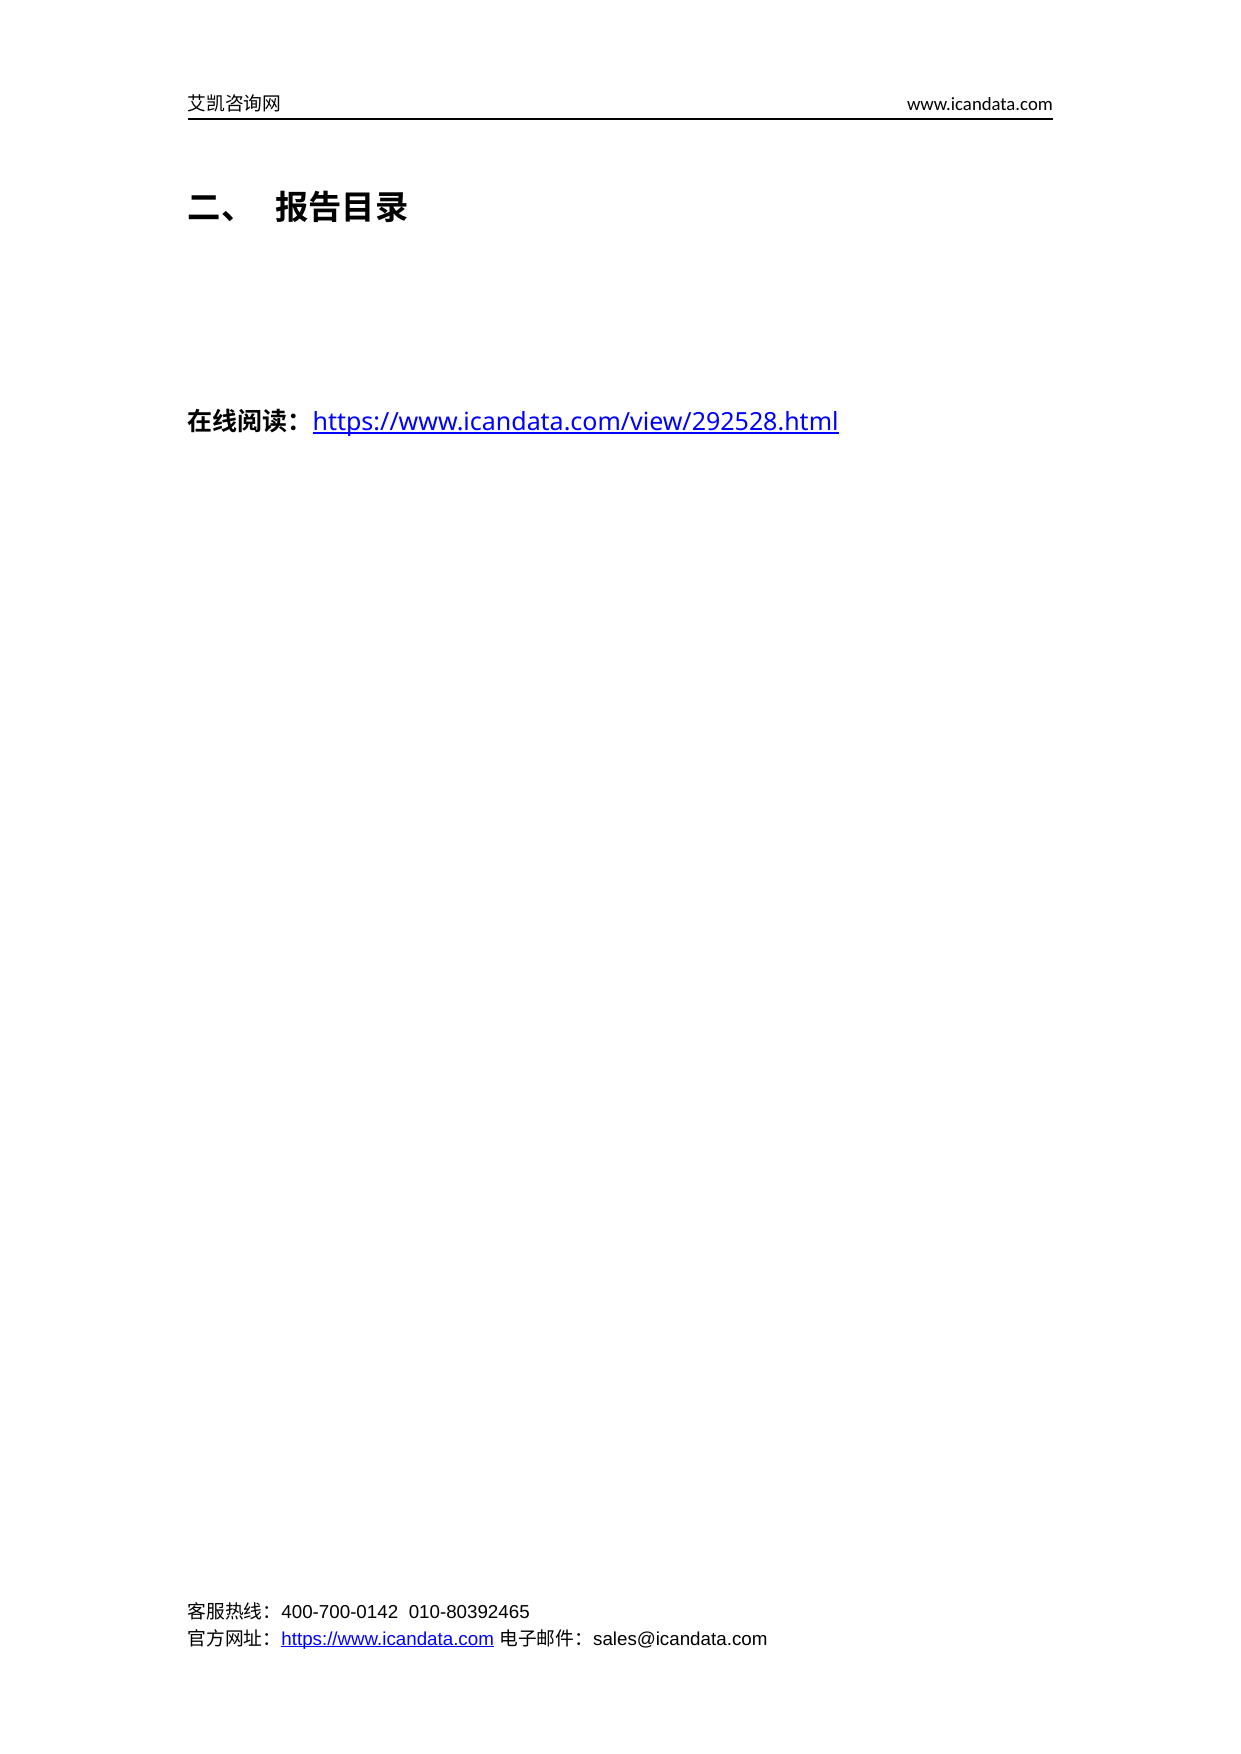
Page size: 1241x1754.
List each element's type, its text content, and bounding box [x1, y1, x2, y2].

text 在线阅读：https://www.icandata.com/view/292528.html [187, 387, 1053, 452]
subtitle 报告目录 [187, 172, 1053, 237]
